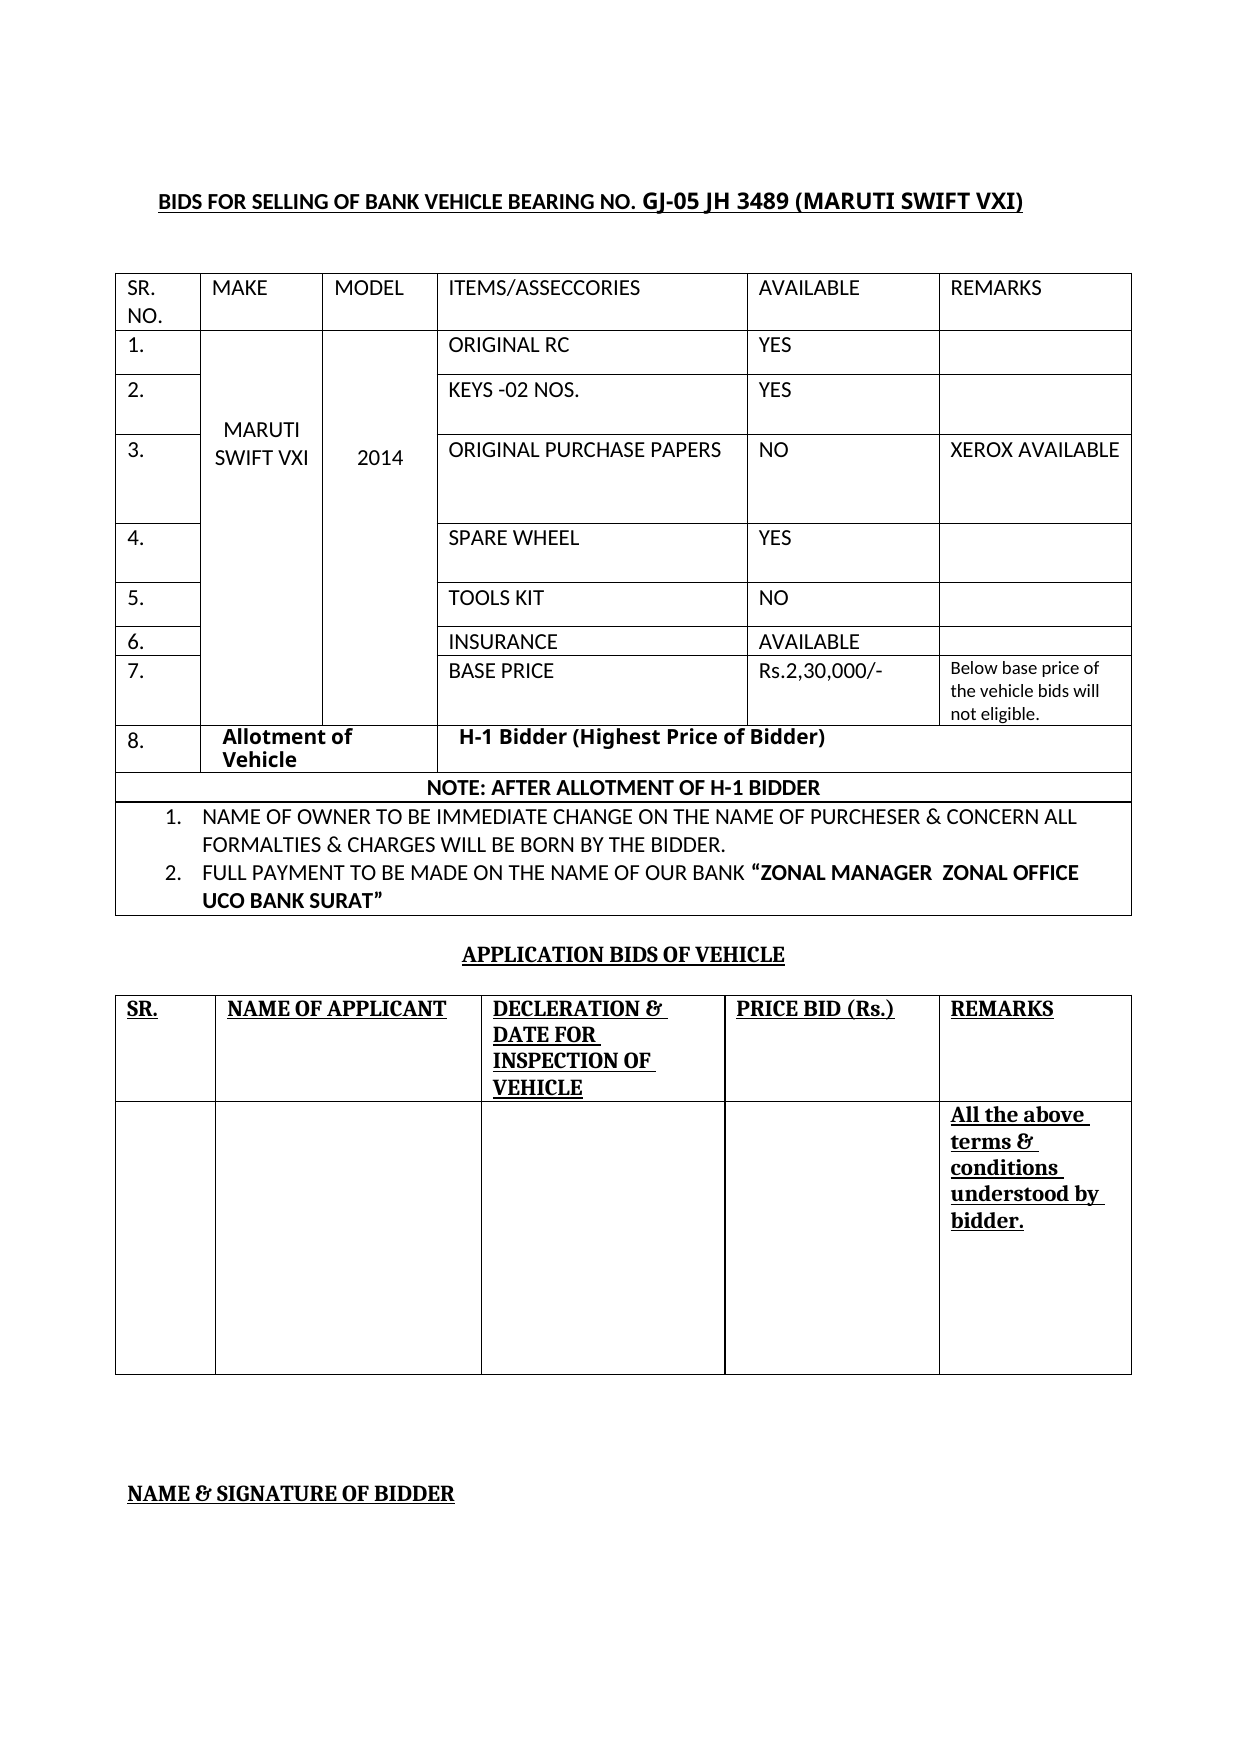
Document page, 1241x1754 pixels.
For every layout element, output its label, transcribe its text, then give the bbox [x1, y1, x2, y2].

text NAME & SIGNATURE OF BIDDER [127, 1480, 1119, 1507]
table_header REMARKS [940, 274, 1131, 329]
table_cell Allotment of Vehicle [201, 726, 437, 772]
table_header REMARKS [940, 996, 1131, 1101]
table_header SR. NO. [116, 274, 200, 329]
table_cell KEYS -02 NOS. [438, 375, 747, 434]
table_cell [940, 331, 1131, 374]
table_cell [940, 627, 1131, 655]
table_cell NO [748, 583, 939, 626]
table_cell Rs.2,30,000/- [748, 656, 939, 725]
table_cell 7. [116, 656, 200, 725]
table_cell SPARE WHEEL [438, 524, 747, 582]
table_cell ORIGINAL PURCHASE PAPERS [438, 435, 747, 522]
table_cell YES [748, 524, 939, 582]
table_cell H-1 Bidder (Highest Price of Bidder) [438, 726, 1131, 772]
table_cell 6. [116, 627, 200, 655]
table_cell 1. [116, 331, 200, 374]
table_cell MARUTI SWIFT VXI [201, 331, 322, 725]
table_header AVAILABLE [748, 274, 939, 329]
table_cell 2. [116, 375, 200, 434]
table_header PRICE BID (Rs.) [726, 996, 939, 1101]
table_cell NO [748, 435, 939, 522]
table_cell ORIGINAL RC [438, 331, 747, 374]
table_cell [482, 1102, 724, 1374]
table_cell [216, 1102, 481, 1374]
table_header MAKE [201, 274, 322, 329]
table_cell 5. [116, 583, 200, 626]
table_header NAME OF APPLICANT [216, 996, 481, 1101]
table_cell BASE PRICE [438, 656, 747, 725]
table_cell All the above terms & conditions understood by bidder. [940, 1102, 1131, 1374]
table_header SR. [116, 996, 215, 1101]
table_cell 3. [116, 435, 200, 522]
table_header MODEL [323, 274, 437, 329]
table_cell NAME OF OWNER TO BE IMMEDIATE CHANGE ON THE NAME OF PURCHESER & CONCERN ALL FORMALTIES & CHARGES WILL BE BORN BY THE BIDDER. FULL PAYMENT TO BE MADE ON THE NAME OF OUR BANK “ZONAL MANAGER ZONAL OFFICE UCO BANK SURAT” [116, 803, 1131, 914]
table_cell NOTE: AFTER ALLOTMENT OF H-1 BIDDER [116, 773, 1131, 801]
table_cell 8. [116, 726, 200, 772]
table_cell [940, 375, 1131, 434]
table_cell Below base price of the vehicle bids will not eligible. [940, 656, 1131, 725]
table_cell 4. [116, 524, 200, 582]
table_cell [726, 1102, 939, 1374]
table_cell TOOLS KIT [438, 583, 747, 626]
text APPLICATION BIDS OF VEHICLE [127, 942, 1119, 968]
table_cell YES [748, 375, 939, 434]
table_header DECLERATION & DATE FOR INSPECTION OF VEHICLE [482, 996, 724, 1101]
table_cell INSURANCE [438, 627, 747, 655]
table_cell AVAILABLE [748, 627, 939, 655]
table_cell 2014 [323, 331, 437, 725]
table_cell XEROX AVAILABLE [940, 435, 1131, 522]
text BIDS FOR SELLING OF BANK VEHICLE BEARING NO. GJ-05 JH 3489 (MARUTI SWIFT VXI) [127, 185, 1119, 216]
table_header ITEMS/ASSECCORIES [438, 274, 747, 329]
table_cell [940, 583, 1131, 626]
table_cell [116, 1102, 215, 1374]
table_cell [940, 524, 1131, 582]
table_cell YES [748, 331, 939, 374]
